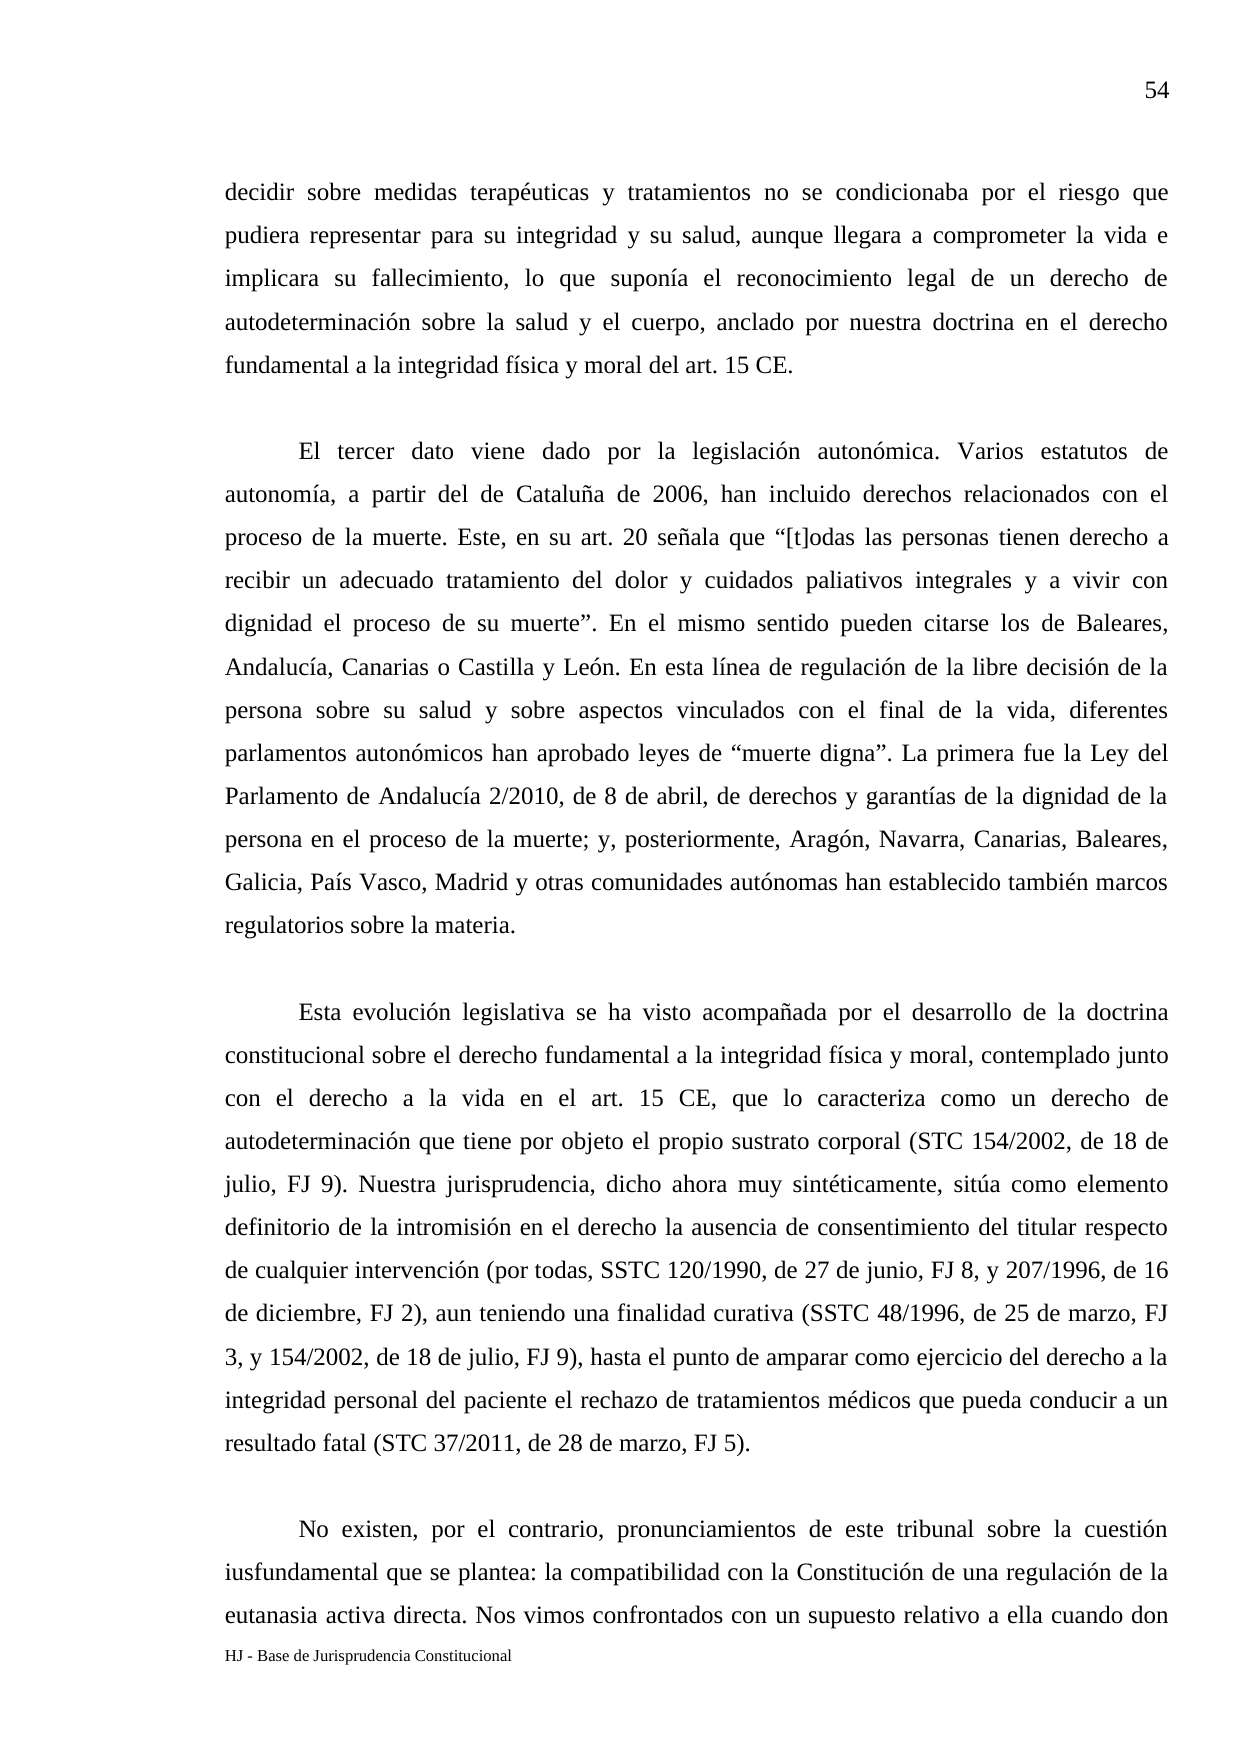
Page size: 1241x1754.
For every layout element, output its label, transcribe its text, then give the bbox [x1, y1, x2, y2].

text Esta evolución legislativa se ha visto acompañada por el desarrollo de la doctrina constitucional sobre el derecho fundamental a la integridad física y moral, contemplado junto con el derecho a la vida en el art. 15 CE, que lo caracteriza como un derecho de autodeterminación que tiene por objeto el propio sustrato corporal (STC 154/2002, de 18 de julio, FJ 9). Nuestra jurisprudencia, dicho ahora muy sintéticamente, sitúa como elemento definitorio de la intromisión en el derecho la ausencia de consentimiento del titular respecto de cualquier intervención (por todas, SSTC 120/1990, de 27 de junio, FJ 8, y 207/1996, de 16 de diciembre, FJ 2), aun teniendo una finalidad curativa (SSTC 48/1996, de 25 de marzo, FJ 3, y 154/2002, de 18 de julio, FJ 9), hasta el punto de amparar como ejercicio del derecho a la integridad personal del paciente el rechazo de tratamientos médicos que pueda conducir a un resultado fatal (STC 37/2011, de 28 de marzo, FJ 5). [224, 997, 1169, 1457]
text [224, 1514, 1169, 1629]
text El tercer dato viene dado por la legislación autonómica. Varios estatutos de autonomía, a partir del de Cataluña de 2006, han incluido derechos relacionados con el proceso de la muerte. Este, en su art. 20 señala que “[t]odas las personas tienen derecho a recibir un adecuado tratamiento del dolor y cuidados paliativos integrales y a vivir con dignidad el proceso de su muerte”. En el mismo sentido pueden citarse los de Baleares, Andalucía, Canarias o Castilla y León. En esta línea de regulación de la libre decisión de la persona sobre su salud y sobre aspectos vinculados con el final de la vida, diferentes parlamentos autonómicos han aprobado leyes de “muerte digna”. La primera fue la Ley del Parlamento de Andalucía 2/2010, de 8 de abril, de derechos y garantías de la dignidad de la persona en el proceso de la muerte; y, posteriormente, Aragón, Navarra, Canarias, Baleares, Galicia, País Vasco, Madrid y otras comunidades autónomas han establecido también marcos regulatorios sobre la materia. [224, 436, 1169, 939]
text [224, 177, 1169, 378]
